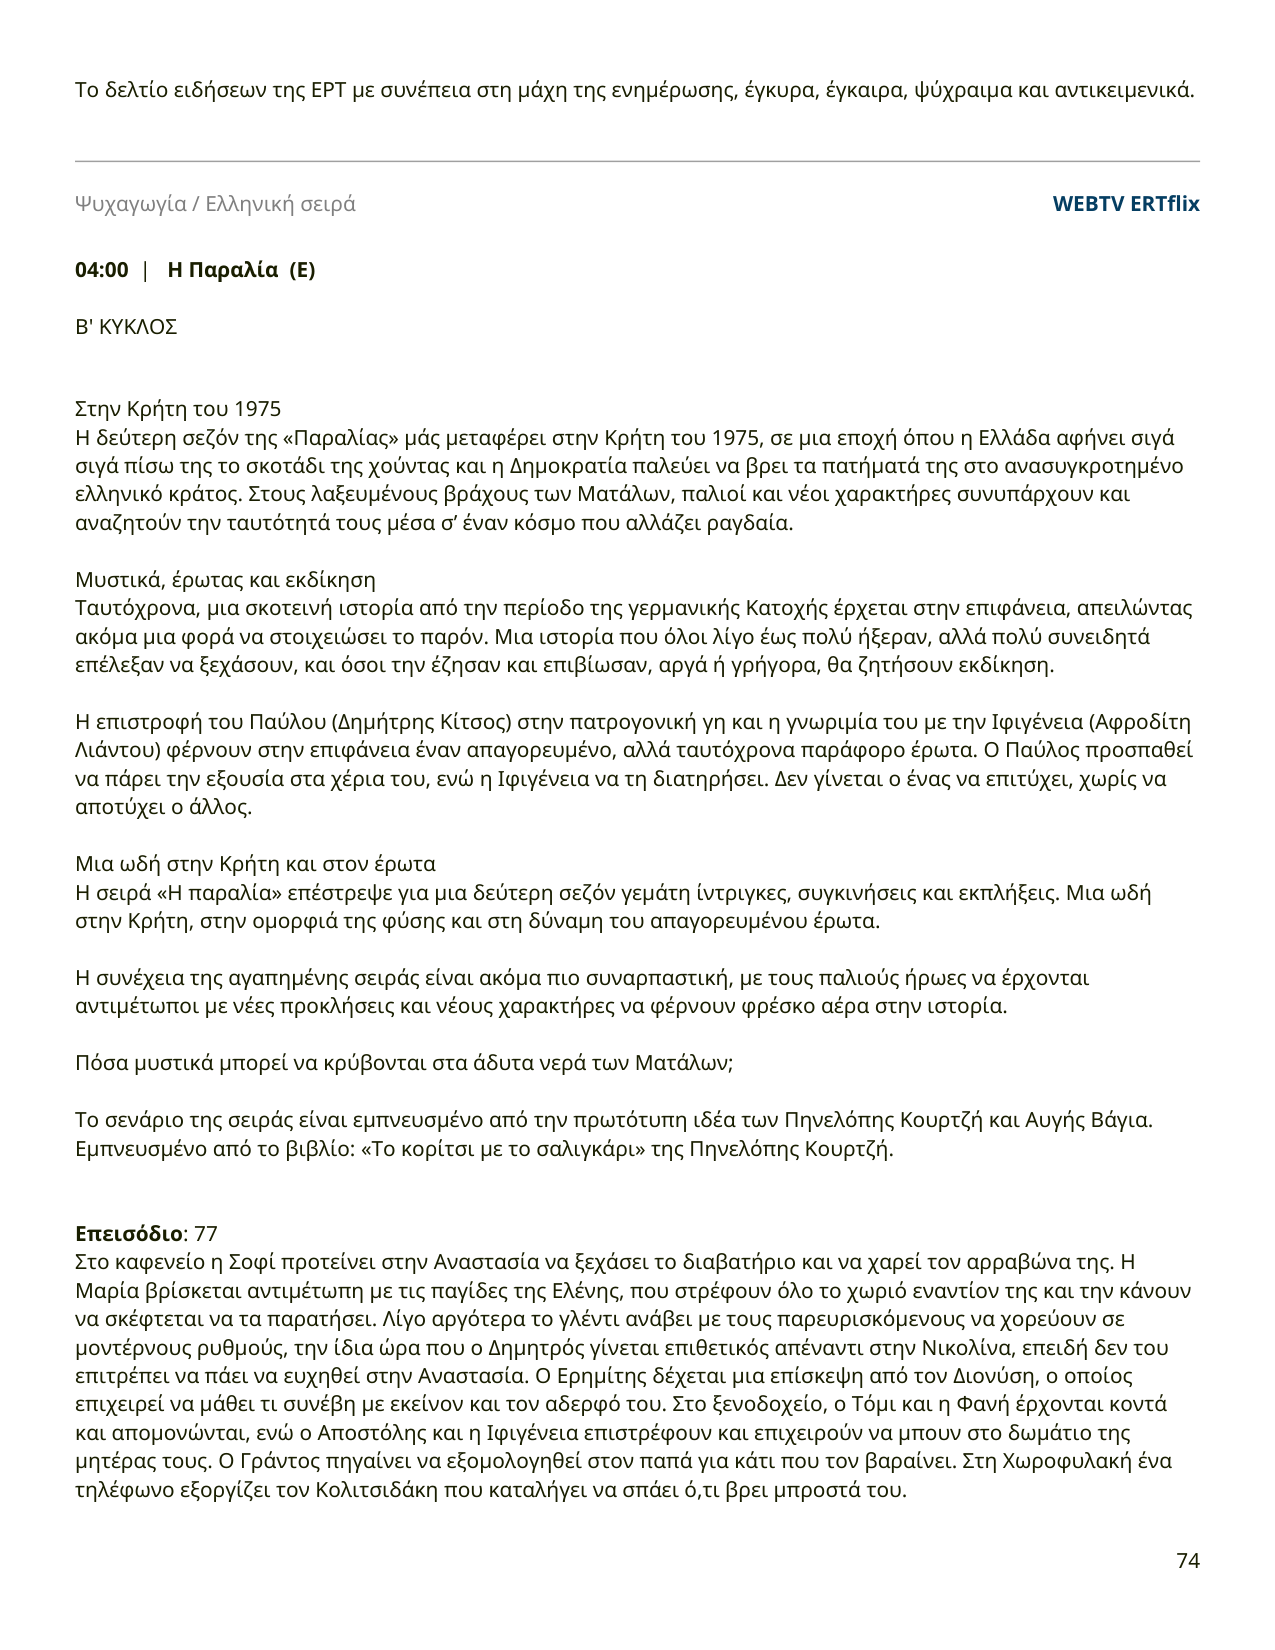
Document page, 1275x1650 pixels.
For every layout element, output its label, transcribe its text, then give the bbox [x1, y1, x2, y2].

text Στην Κρήτη του 1975 Η δεύτερη σεζόν της «Παραλίας» μάς μεταφέρει στην Κρήτη του 1975, σε μια εποχή όπου η Ελλάδα αφήνει σιγά σιγά πίσω της το σκοτάδι της χούντας και η Δημοκρατία παλεύει να βρει τα πατήματά της στο ανασυγκροτημένο ελληνικό κράτος. Στους λαξευμένους βράχους των Ματάλων, παλιοί και νέοι χαρακτήρες συνυπάρχουν και αναζητούν την ταυτότητά τους μέσα σ’ έναν κόσμο που αλλάζει ραγδαία. Μυστικά, έρωτας και εκδίκηση Ταυτόχρονα, μια σκοτεινή ιστορία από την περίοδο της γερμανικής Κατοχής έρχεται στην επιφάνεια, απειλώντας ακόμα μια φορά να στοιχειώσει το παρόν. Μια ιστορία που όλοι λίγο έως πολύ ήξεραν, αλλά πολύ συνειδητά επέλεξαν να ξεχάσουν, και όσοι την έζησαν και επιβίωσαν, αργά ή γρήγορα, θα ζητήσουν εκδίκηση. Η επιστροφή του Παύλου (Δημήτρης Κίτσος) στην πατρογονική γη και η γνωριμία του με την Ιφιγένεια (Αφροδίτη Λιάντου) φέρνουν στην επιφάνεια έναν απαγορευμένο, αλλά ταυτόχρονα παράφορο έρωτα. Ο Παύλος προσπαθεί να πάρει την εξουσία στα χέρια του, ενώ η Ιφιγένεια να τη διατηρήσει. Δεν γίνεται ο ένας να επιτύχει, χωρίς να αποτύχει ο άλλος. Μια ωδή στην Κρήτη και στον έρωτα Η σειρά «Η παραλία» επέστρεψε για μια δεύτερη σεζόν γεμάτη ίντριγκες, συγκινήσεις και εκπλήξεις. Μια ωδή στην Κρήτη, στην ομορφιά της φύσης και στη δύναμη του απαγορευμένου έρωτα. Η συνέχεια της αγαπημένης σειράς είναι ακόμα πιο συναρπαστική, με τους παλιούς ήρωες να έρχονται αντιμέτωποι με νέες προκλήσεις και νέους χαρακτήρες να φέρνουν φρέσκο αέρα στην ιστορία. Πόσα μυστικά μπορεί να κρύβονται στα άδυτα νερά των Ματάλων; Το σενάριο της σειράς είναι εμπνευσμένο από την πρωτότυπη ιδέα των Πηνελόπης Κουρτζή και Αυγής Βάγια. Εμπνευσμένο από το βιβλίο: «Το κορίτσι με το σαλιγκάρι» της Πηνελόπης Κουρτζή. [75, 394, 1200, 1162]
table_header WEBTV ERTflix [638, 189, 1200, 218]
text 04:00 | Η Παραλία (E) Β' ΚΥΚΛΟΣ [75, 218, 1200, 369]
text Eπεισόδιο: 77 [75, 1162, 1200, 1247]
text Στο καφενείο η Σοφί προτείνει στην Αναστασία να ξεχάσει το διαβατήριο και να χαρεί τον αρραβώνα της. Η Μαρία βρίσκεται αντιμέτωπη με τις παγίδες της Ελένης, που στρέφουν όλο το χωριό εναντίον της και την κάνουν να σκέφτεται να τα παρατήσει. Λίγο αργότερα το γλέντι ανάβει με τους παρευρισκόμενους να χορεύουν σε μοντέρνους ρυθμούς, την ίδια ώρα που ο Δημητρός γίνεται επιθετικός απέναντι στην Νικολίνα, επειδή δεν του επιτρέπει να πάει να ευχηθεί στην Αναστασία. Ο Ερημίτης δέχεται μια επίσκεψη από τον Διονύση, ο οποίος επιχειρεί να μάθει τι συνέβη με εκείνον και τον αδερφό του. Στο ξενοδοχείο, ο Τόμι και η Φανή έρχονται κοντά και απομονώνται, ενώ ο Αποστόλης και η Ιφιγένεια επιστρέφουν και επιχειρούν να μπουν στο δωμάτιο της μητέρας τους. Ο Γράντος πηγαίνει να εξομολογηθεί στον παπά για κάτι που τον βαραίνει. Στη Χωροφυλακή ένα τηλέφωνο εξοργίζει τον Κολιτσιδάκη που καταλήγει να σπάει ό,τι βρει μπροστά του. [75, 1247, 1200, 1503]
table_header Ψυχαγωγία / Ελληνική σειρά [75, 189, 637, 218]
text Το δελτίο ειδήσεων της ΕΡΤ με συνέπεια στη μάχη της ενημέρωσης, έγκυρα, έγκαιρα, ψύχραιμα και αντικειμενικά. [75, 75, 1200, 103]
